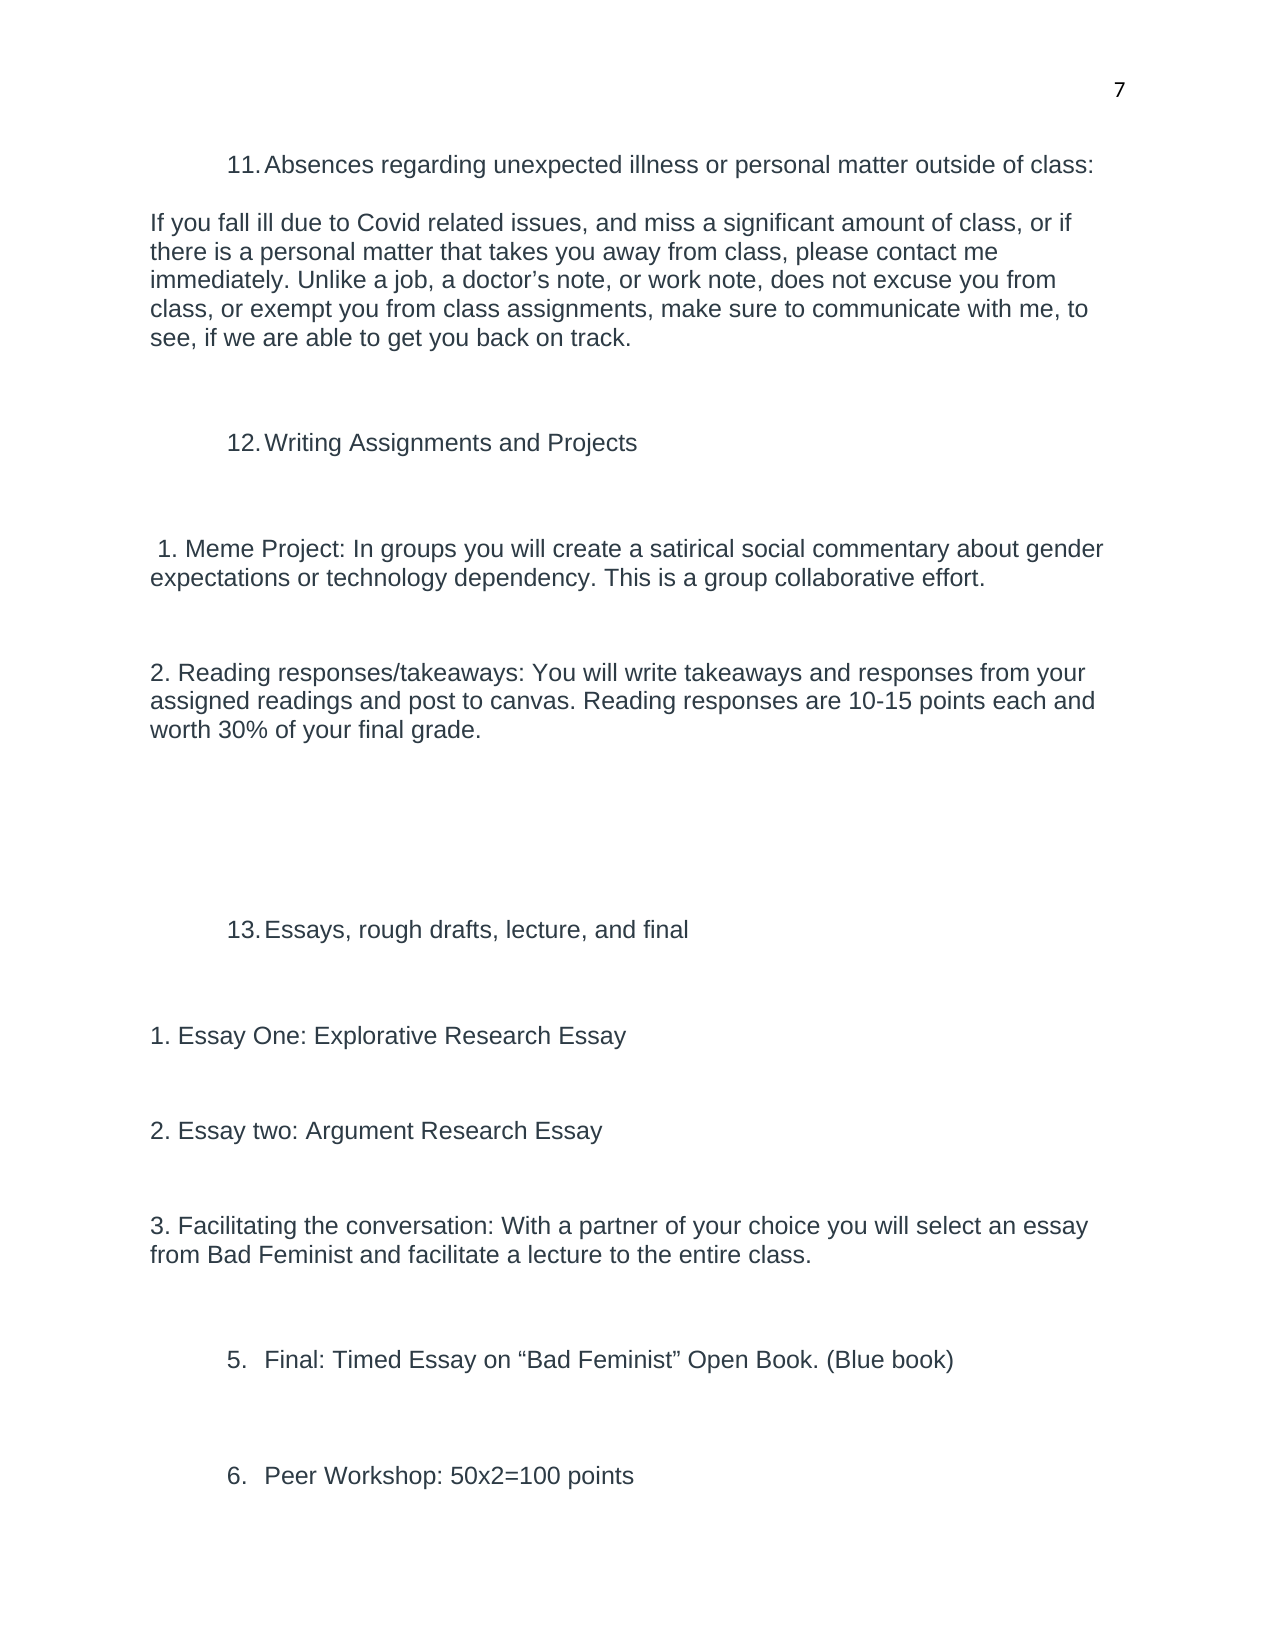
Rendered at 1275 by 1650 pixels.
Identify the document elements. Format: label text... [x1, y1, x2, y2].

list Final: Timed Essay on “Bad Feminist” Open Book. (Blue book) [227, 1345, 1125, 1374]
text 1. Meme Project: In groups you will create a satirical social commentary about gender expectations or technology dependency. This is a group collaborative effort. [150, 534, 1125, 591]
list Writing Assignments and Projects [227, 428, 1125, 457]
list Absences regarding unexpected illness or personal matter outside of class: [227, 150, 1125, 179]
text 2. Essay two: Argument Research Essay [150, 1116, 1125, 1144]
text 2. Reading responses/takeaways: You will write takeaways and responses from your assigned readings and post to canvas. Reading responses are 10-15 points each and worth 30% of your final grade. [150, 657, 1125, 744]
list Essays, rough drafts, lecture, and final [227, 915, 1125, 944]
text 3. Facilitating the conversation: With a partner of your choice you will select an essay from Bad Feminist and facilitate a lecture to the entire class. [150, 1211, 1125, 1268]
text If you fall ill due to Covid related issues, and miss a significant amount of class, or if there is a personal matter that takes you away from class, please contact me immediately. Unlike a job, a doctor’s note, or work note, does not excuse you from class, or exempt you from class assignments, make sure to communicate with me, to see, if we are able to get you back on track. [150, 208, 1125, 352]
list Peer Workshop: 50x2=100 points [227, 1461, 1125, 1489]
text 1. Essay One: Explorative Research Essay [150, 1021, 1125, 1049]
